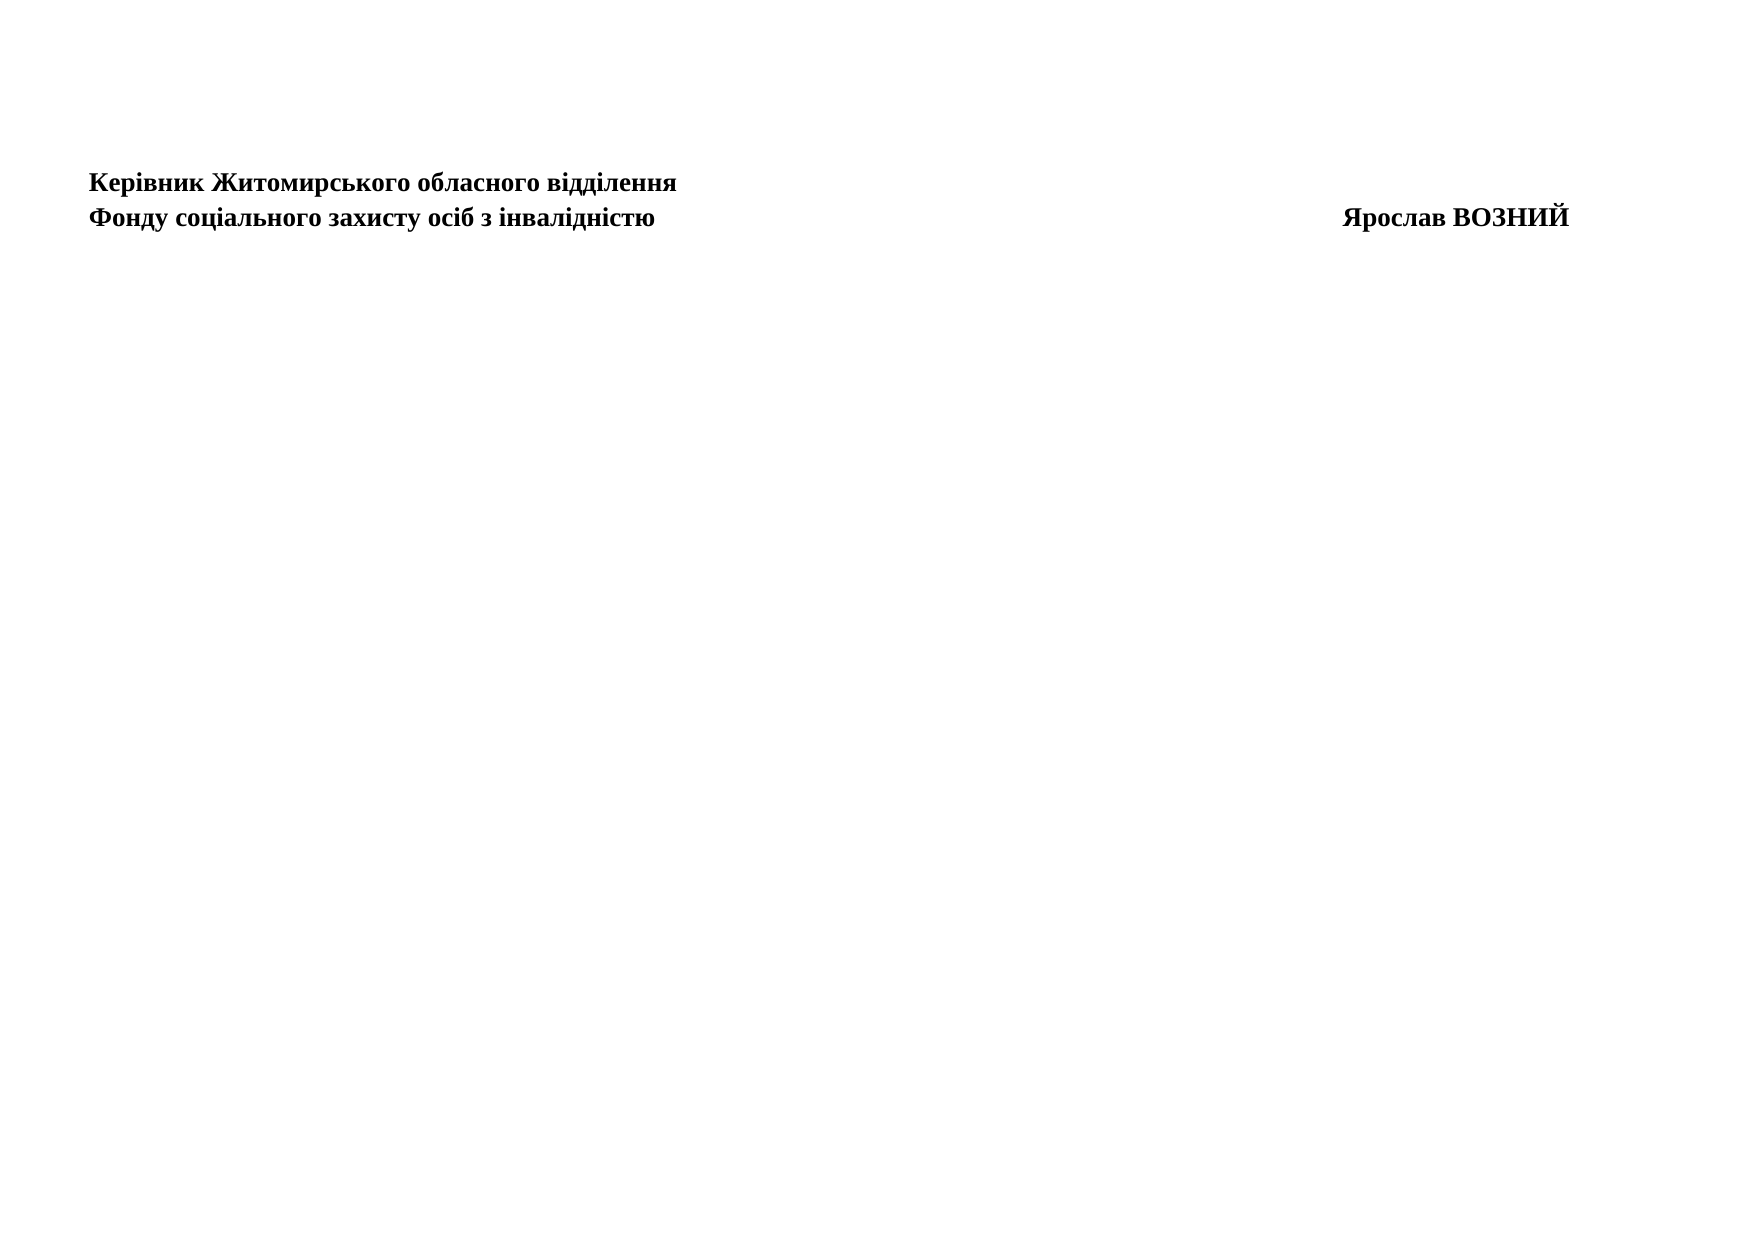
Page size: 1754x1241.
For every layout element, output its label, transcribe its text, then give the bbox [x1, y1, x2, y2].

text Фонду соціального захисту осіб з інвалідністю Ярослав ВОЗНИЙ [89, 201, 1695, 233]
text Керівник Житомирського обласного відділення [89, 166, 1695, 197]
